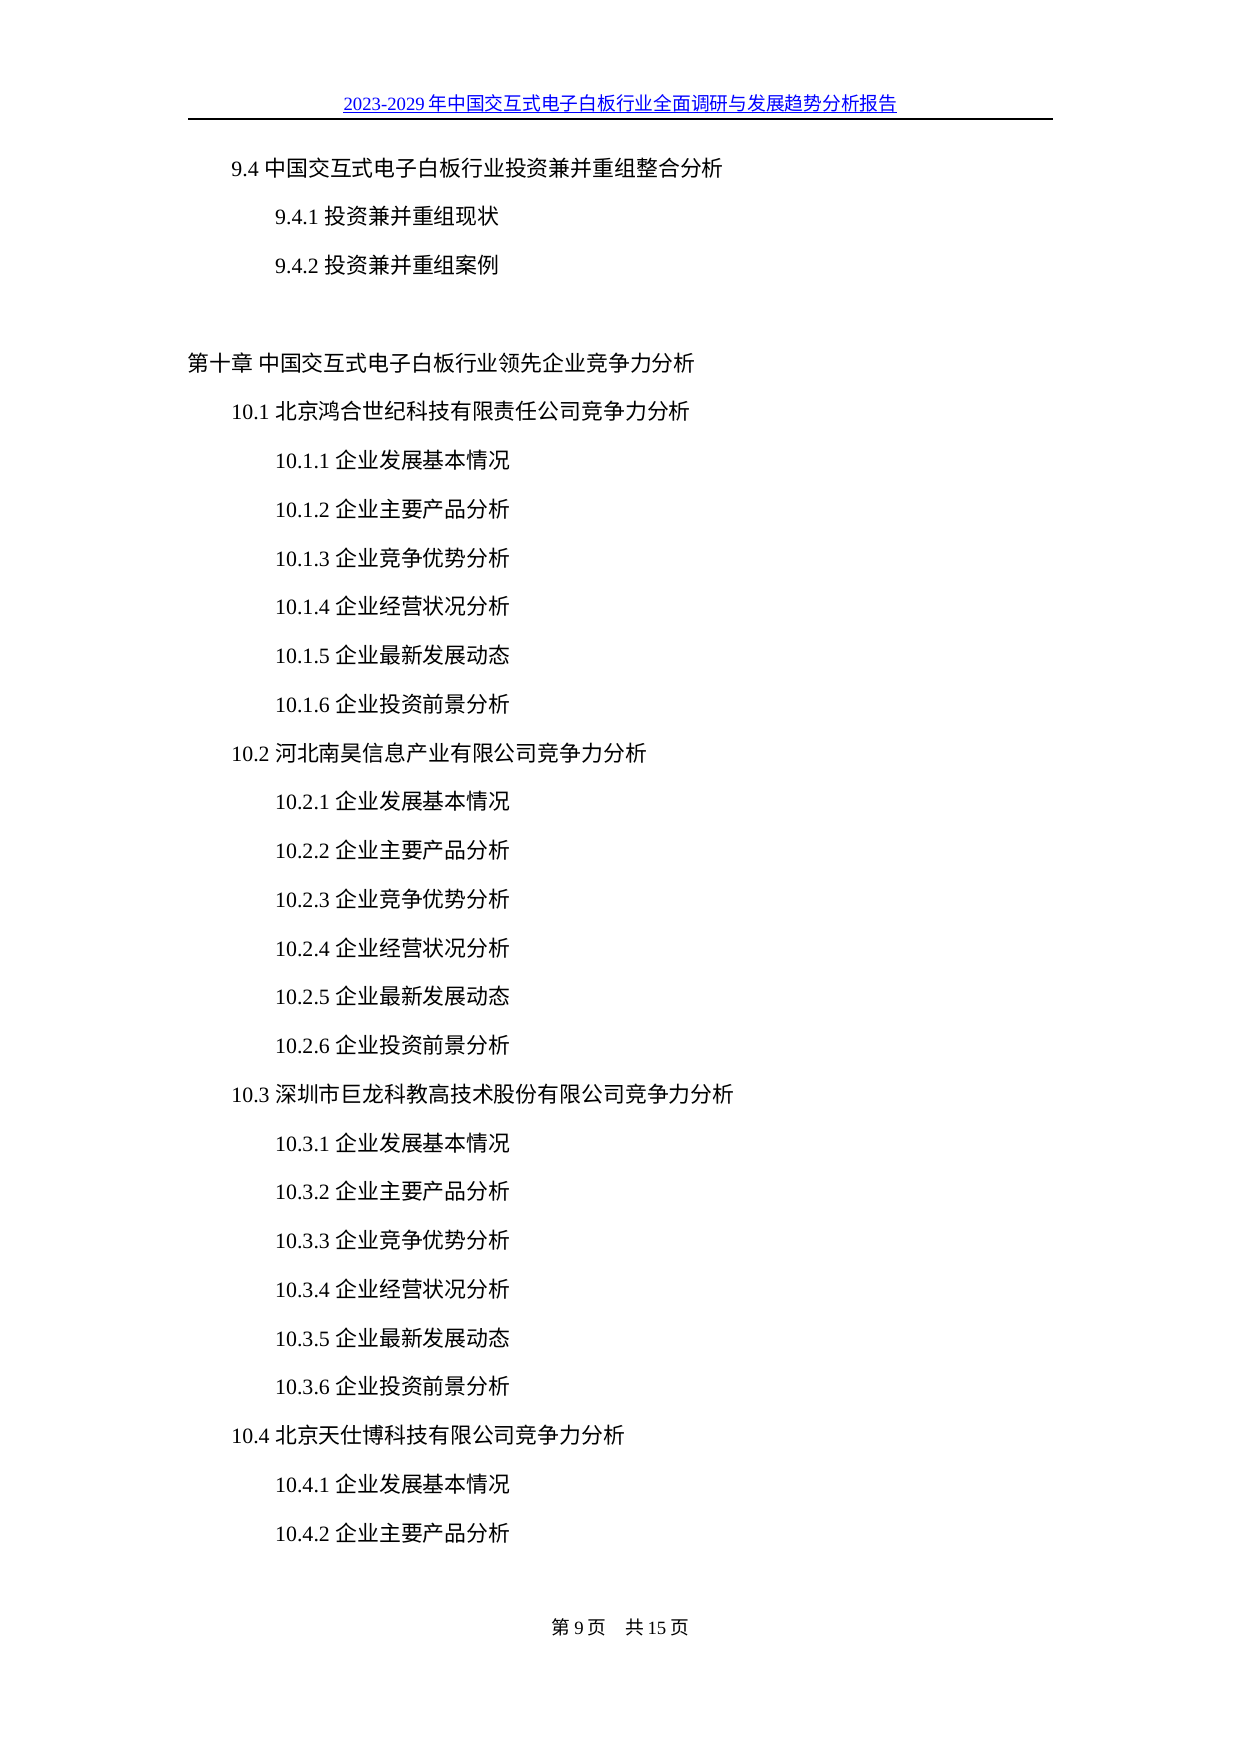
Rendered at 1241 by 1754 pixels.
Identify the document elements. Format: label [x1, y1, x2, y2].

text [187, 150, 1053, 1548]
